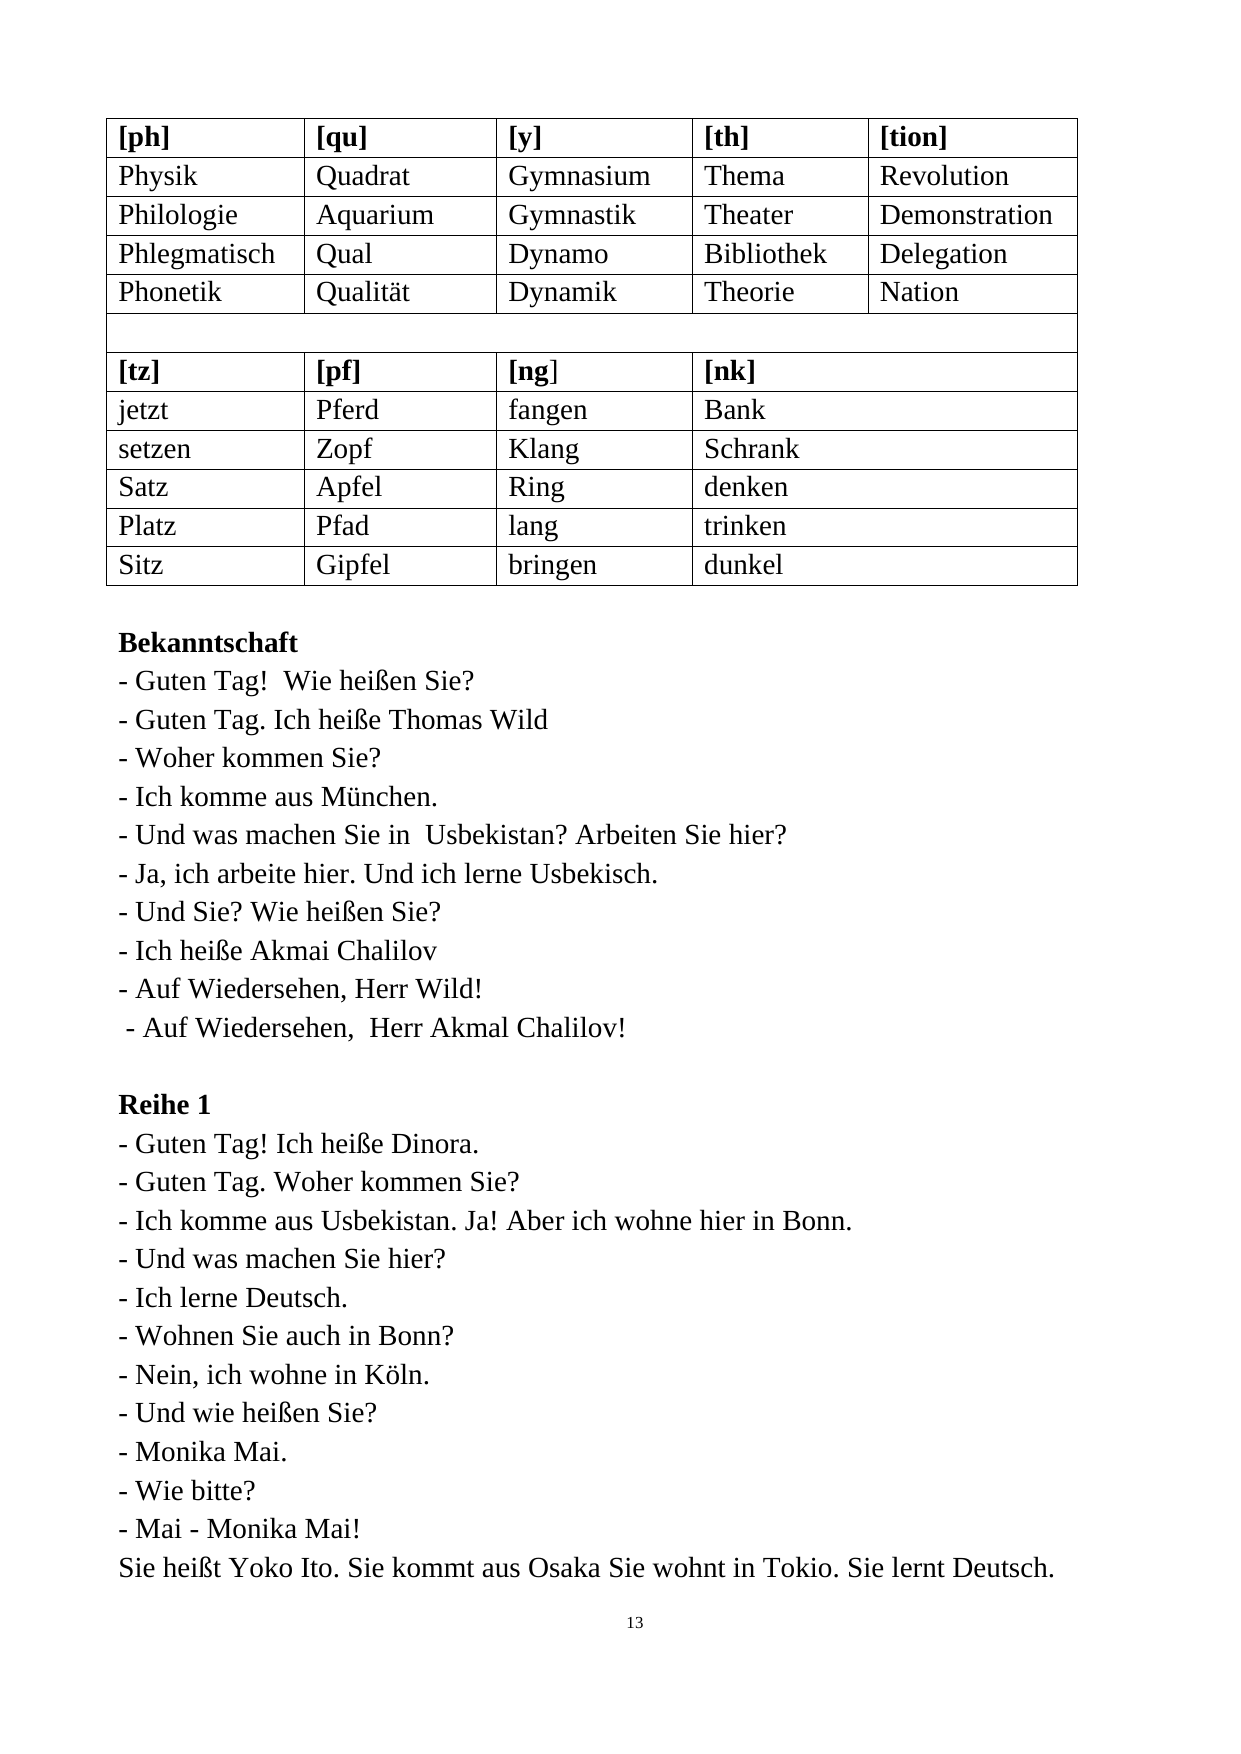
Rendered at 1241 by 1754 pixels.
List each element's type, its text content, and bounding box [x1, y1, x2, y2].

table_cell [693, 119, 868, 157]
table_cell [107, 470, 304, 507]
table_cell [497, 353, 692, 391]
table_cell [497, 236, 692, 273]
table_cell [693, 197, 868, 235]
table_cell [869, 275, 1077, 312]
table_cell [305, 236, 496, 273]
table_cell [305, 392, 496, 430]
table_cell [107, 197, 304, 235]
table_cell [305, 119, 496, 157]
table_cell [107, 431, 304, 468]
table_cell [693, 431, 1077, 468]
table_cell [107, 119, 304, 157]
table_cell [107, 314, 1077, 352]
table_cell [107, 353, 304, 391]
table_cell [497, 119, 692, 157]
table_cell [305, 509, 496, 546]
text - Und wie heißen Sie? [118, 1396, 1152, 1429]
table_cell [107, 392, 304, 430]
text - Auf Wiedersehen, Herr Akmal Chalilov! [118, 1010, 1152, 1044]
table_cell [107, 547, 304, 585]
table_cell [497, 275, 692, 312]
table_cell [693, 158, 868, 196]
text - Ich lerne Deutsch. - Wohnen Sie auch in Bonn? [118, 1280, 1152, 1352]
text - Wie bitte? [118, 1473, 1152, 1506]
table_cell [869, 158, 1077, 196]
text - Ich komme aus Usbekistan. Ja! Aber ich wohne hier in Bonn. - Und was machen Sie hier? [118, 1203, 1152, 1275]
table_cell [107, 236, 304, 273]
text - Ja, ich arbeite hier. Und ich lerne Usbekisch. [118, 856, 1152, 889]
text - Und was machen Sie in Usbekistan? Arbeiten Sie hier? [118, 817, 1152, 851]
text - Auf Wiedersehen, Herr Wild! [118, 972, 1152, 1005]
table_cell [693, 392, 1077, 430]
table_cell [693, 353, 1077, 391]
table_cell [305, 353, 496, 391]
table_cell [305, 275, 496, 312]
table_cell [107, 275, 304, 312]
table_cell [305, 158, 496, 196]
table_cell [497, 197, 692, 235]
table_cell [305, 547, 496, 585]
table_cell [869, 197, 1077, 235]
text - Ich komme aus München. [118, 779, 1152, 812]
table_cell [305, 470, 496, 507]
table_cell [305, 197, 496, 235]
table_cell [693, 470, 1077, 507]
text - Guten Tag. Ich heiße Thomas Wild [118, 702, 1152, 735]
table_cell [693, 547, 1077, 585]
text - Ich heiße Akmai Chalilov [118, 933, 1152, 967]
text - Nein, ich wohne in Köln. [118, 1357, 1152, 1391]
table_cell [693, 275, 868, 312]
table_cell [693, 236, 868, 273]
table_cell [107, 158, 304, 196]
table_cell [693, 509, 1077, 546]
text Sie heißt Yoko Ito. Sie kommt aus Osaka Sie wohnt in Tokio. Sie lernt Deutsch. [118, 1550, 1152, 1583]
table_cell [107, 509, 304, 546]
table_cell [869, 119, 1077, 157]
text - Guten Tag! Ich heiße Dinora. - Guten Tag. Woher kommen Sie? [118, 1126, 1152, 1198]
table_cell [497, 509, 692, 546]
text - Monika Mai. [118, 1434, 1152, 1468]
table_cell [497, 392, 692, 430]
text Bekanntschaft [118, 625, 1152, 658]
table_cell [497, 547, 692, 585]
text Reihe 1 [118, 1087, 1152, 1121]
text - Mai - Monika Mai! [118, 1511, 1152, 1545]
text - Guten Tag! Wie heißen Sie? [118, 663, 1152, 697]
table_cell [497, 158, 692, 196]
text - Und Sie? Wie heißen Sie? [118, 894, 1152, 928]
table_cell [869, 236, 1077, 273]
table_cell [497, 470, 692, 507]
text - Woher kommen Sie? [118, 740, 1152, 774]
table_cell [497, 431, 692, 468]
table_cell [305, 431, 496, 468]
